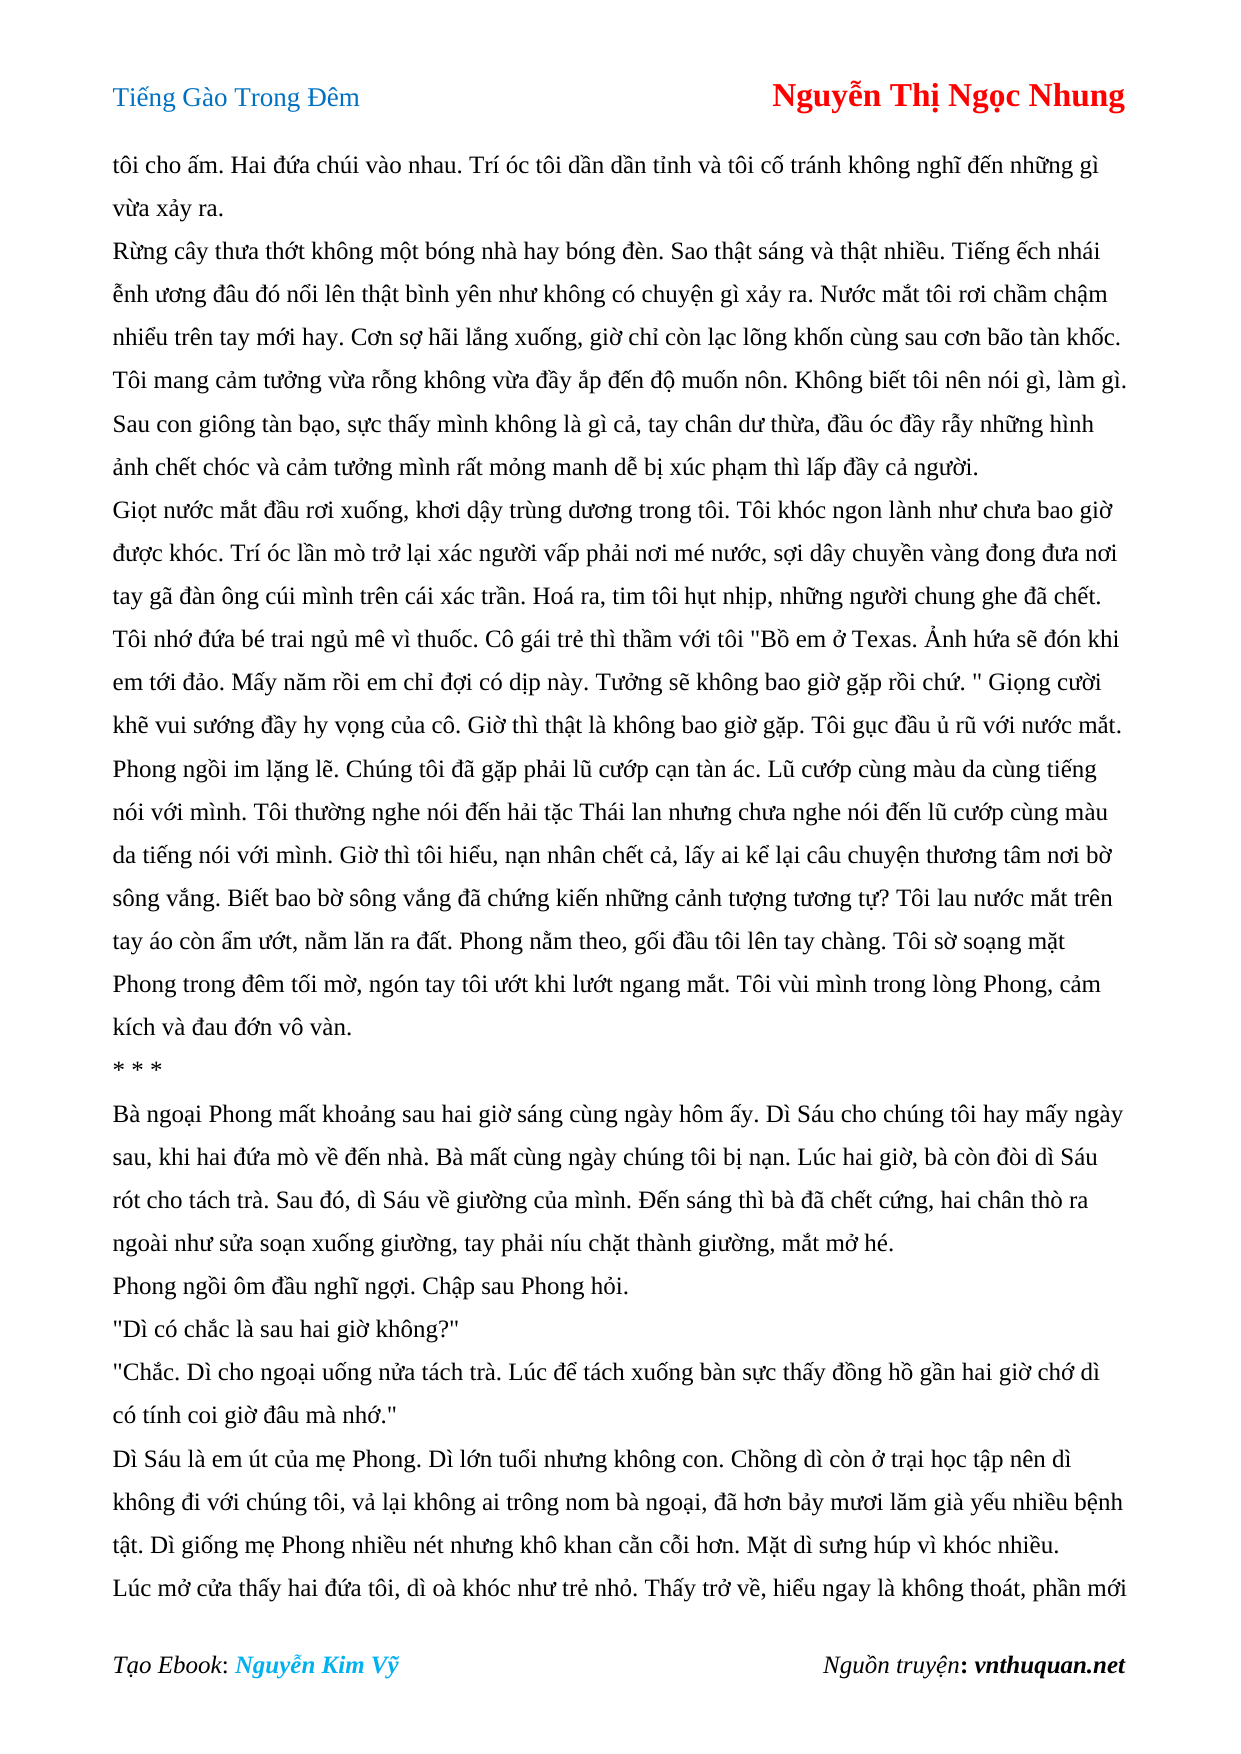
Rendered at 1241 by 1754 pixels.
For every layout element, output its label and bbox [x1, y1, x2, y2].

text [112, 150, 1128, 1602]
